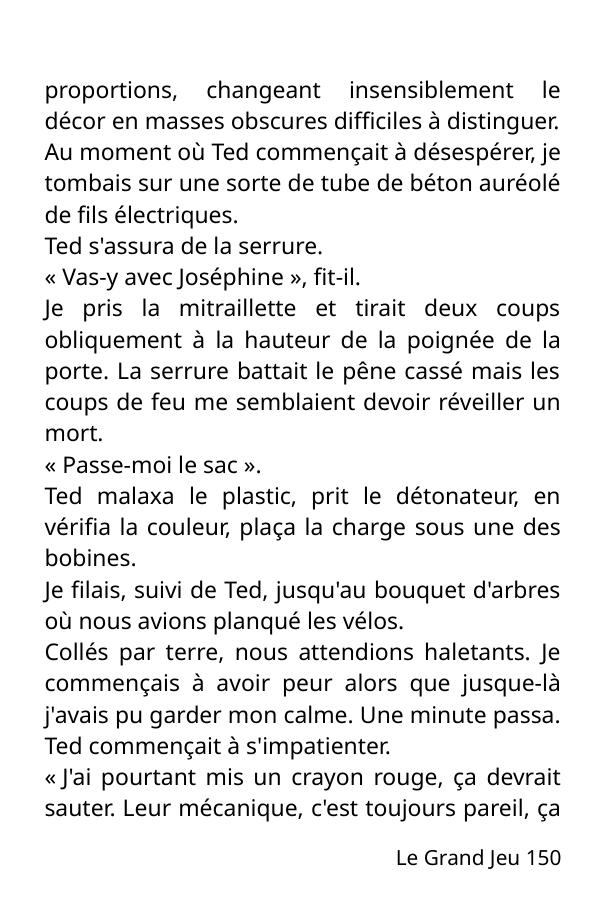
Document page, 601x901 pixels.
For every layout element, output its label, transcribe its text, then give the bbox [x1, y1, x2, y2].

text « Passe-moi le sac ». [44, 449, 561, 480]
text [44, 761, 561, 824]
text Je pris la mitraillette et tirait deux coups obliquement à la hauteur de la poignée de la porte. La serrure battait le pêne cassé mais les coups de feu me semblaient devoir réveiller un mort. [44, 292, 561, 449]
text Ted malaxa le plastic, prit le détonateur, en vérifia la couleur, plaça la charge sous une des bobines. [44, 480, 561, 574]
text Je filais, suivi de Ted, jusqu'au bouquet d'arbres où nous avions planqué les vélos. [44, 574, 561, 636]
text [44, 74, 561, 136]
text « Vas-y avec Joséphine », fit-il. [44, 261, 561, 292]
text Au moment où Ted commençait à désespérer, je tombais sur une sorte de tube de béton auréolé de fils électriques. [44, 136, 561, 230]
text Ted s'assura de la serrure. [44, 230, 561, 261]
text Collés par terre, nous attendions haletants. Je commençais à avoir peur alors que jusque-là j'avais pu garder mon calme. Une minute passa. Ted commençait à s'impatienter. [44, 636, 561, 761]
